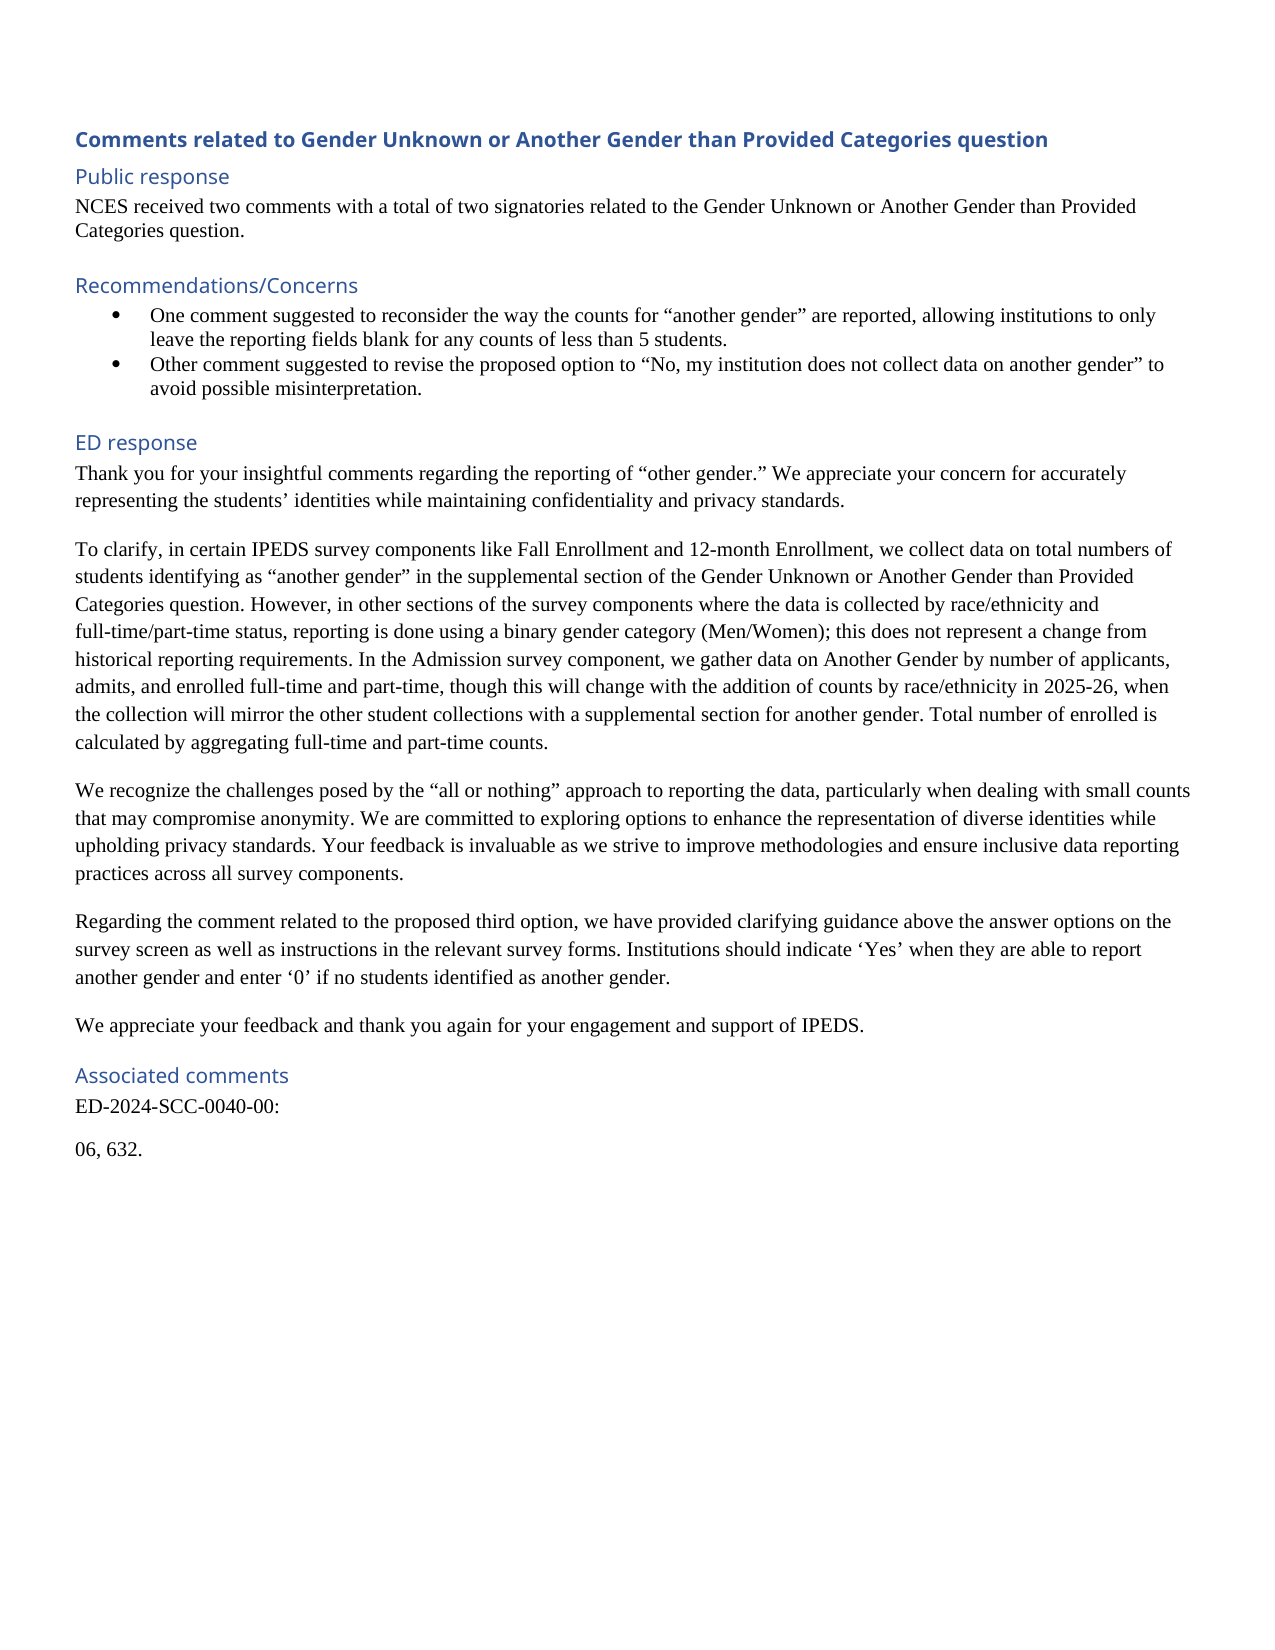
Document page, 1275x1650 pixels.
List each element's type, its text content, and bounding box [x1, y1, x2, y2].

subtitle Public response [75, 162, 1200, 190]
text Thank you for your insightful comments regarding the reporting of “other gender.” We appreciate your concern for accurately representing the students’ identities while maintaining confidentiality and privacy standards. [75, 460, 1200, 512]
subtitle ED response [75, 428, 1200, 456]
text Regarding the comment related to the proposed third option, we have provided clarifying guidance above the answer options on the survey screen as well as instructions in the relevant survey forms. Institutions should indicate ‘Yes’ when they are able to report another gender and enter ‘0’ if no students identified as another gender. [75, 909, 1200, 989]
text We appreciate your feedback and thank you again for your engagement and support of IPEDS. [75, 1013, 1200, 1037]
subtitle Associated comments [75, 1061, 1200, 1090]
subtitle Recommendations/Concerns [75, 271, 1200, 299]
text We recognize the challenges posed by the “all or nothing” approach to reporting the data, particularly when dealing with small counts that may compromise anonymity. We are committed to exploring options to enhance the representation of diverse identities while upholding privacy standards. Your feedback is invaluable as we strive to improve methodologies and ensure inclusive data reporting practices across all survey components. [75, 778, 1200, 885]
list One comment suggested to reconsider the way the counts for “another gender” are reported, allowing institutions to only leave the reporting fields blank for any counts of less than 5 students. [112, 303, 1200, 351]
text ED-2024-SCC-0040-00: [75, 1094, 1200, 1118]
text 06, 632. [75, 1137, 1200, 1161]
text NCES received two comments with a total of two signatories related to the Gender Unknown or Another Gender than Provided Categories question. [75, 194, 1200, 242]
list Other comment suggested to revise the proposed option to “No, my institution does not collect data on another gender” to avoid possible misinterpretation. [112, 351, 1200, 399]
text To clarify, in certain IPEDS survey components like Fall Enrollment and 12-month Enrollment, we collect data on total numbers of students identifying as “another gender” in the supplemental section of the Gender Unknown or Another Gender than Provided Categories question. However, in other sections of the survey components where the data is collected by race/ethnicity and full-time/part-time status, reporting is done using a binary gender category (Men/Women); this does not represent a change from historical reporting requirements. In the Admission survey component, we gather data on Another Gender by number of applicants, admits, and enrolled full-time and part-time, though this will change with the addition of counts by race/ethnicity in 2025-26, when the collection will mirror the other student collections with a supplemental section for another gender. Total number of enrolled is calculated by aggregating full-time and part-time counts. [75, 536, 1200, 754]
subtitle Comments related to Gender Unknown or Another Gender than Provided Categories question [75, 125, 1200, 153]
